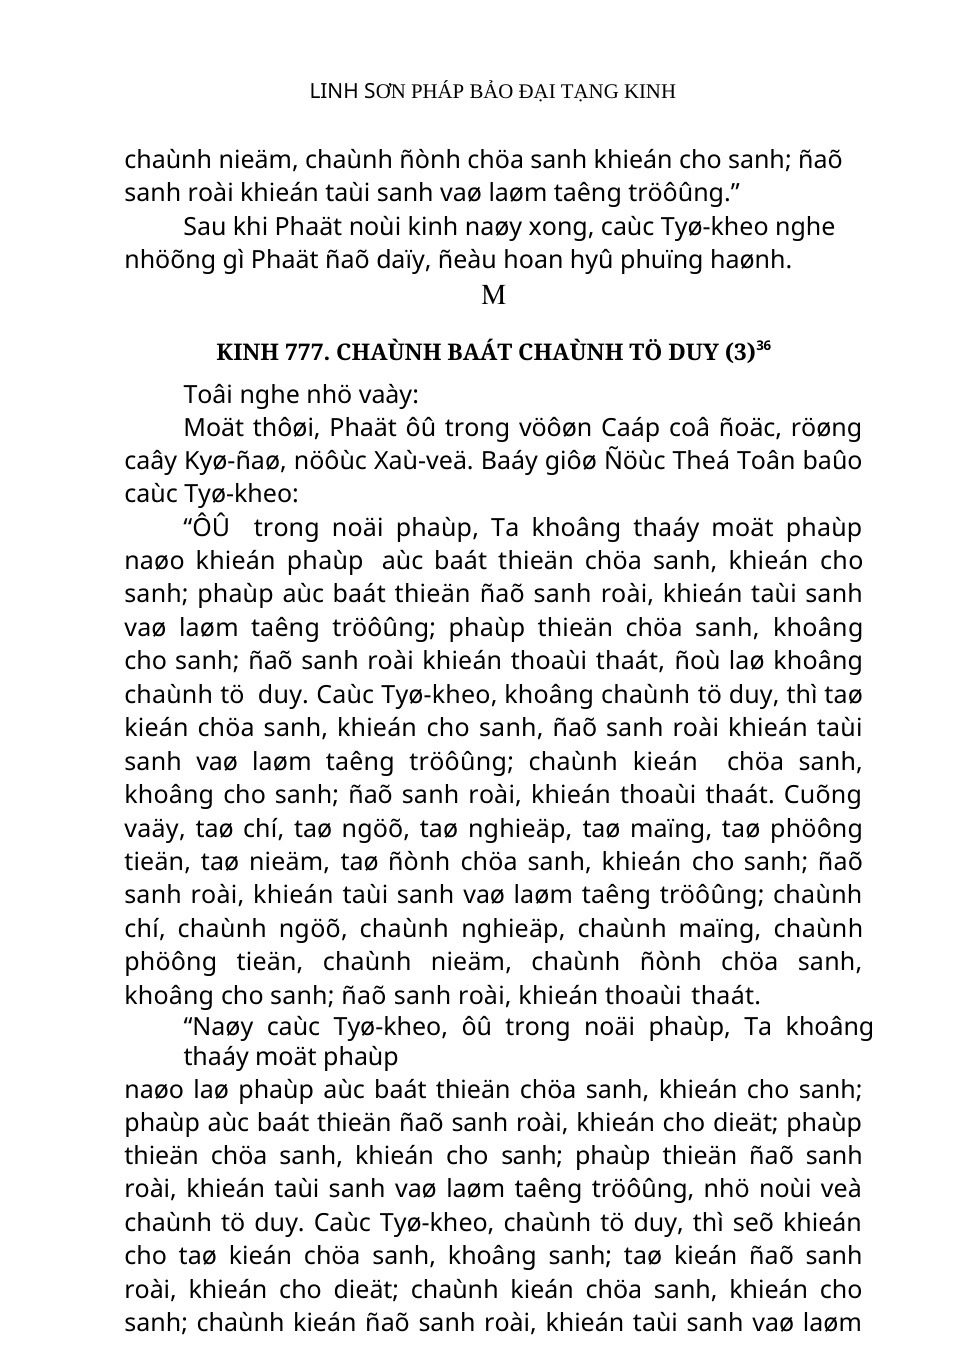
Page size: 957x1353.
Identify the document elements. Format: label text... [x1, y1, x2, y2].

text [124, 1071, 863, 1339]
subtitle  [112, 284, 874, 311]
text “ÔÛ trong noäi phaùp, Ta khoâng thaáy moät phaùp naøo khieán phaùp aùc baát thieän chöa sanh, khieán cho sanh; phaùp aùc baát thieän ñaõ sanh roài, khieán taùi sanh vaø laøm taêng tröôûng; phaùp thieän chöa sanh, khoâng cho sanh; ñaõ sanh roài khieán thoaùi thaát, ñoù laø khoâng chaùnh tö duy. Caùc Tyø-kheo, khoâng chaùnh tö duy, thì taø kieán chöa sanh, khieán cho sanh, ñaõ sanh roài khieán taùi sanh vaø laøm taêng tröôûng; chaùnh kieán chöa sanh, khoâng cho sanh; ñaõ sanh roài, khieán thoaùi thaát. Cuõng vaäy, taø chí, taø ngöõ, taø nghieäp, taø maïng, taø phöông tieän, taø nieäm, taø ñònh chöa sanh, khieán cho sanh; ñaõ sanh roài, khieán taùi sanh vaø laøm taêng tröôûng; chaùnh chí, chaùnh ngöõ, chaùnh nghieäp, chaùnh maïng, chaùnh phöông tieän, chaùnh nieäm, chaùnh ñònh chöa sanh, khoâng cho sanh; ñaõ sanh roài, khieán thoaùi thaát. [124, 510, 863, 1011]
text LINH SƠN PHÁP BẢO ĐẠI TẠNG KINH [309, 77, 875, 105]
text chaùnh nieäm, chaùnh ñònh chöa sanh khieán cho sanh; ñaõ sanh roài khieán taùi sanh vaø laøm taêng tröôûng.” [124, 142, 852, 209]
text Moät thôøi, Phaät ôû trong vöôøn Caáp coâ ñoäc, röøng caây Kyø-ñaø, nöôùc Xaù-veä. Baáy giôø Ñöùc Theá Toân baûo caùc Tyø-kheo: [124, 410, 863, 510]
text “Naøy caùc Tyø-kheo, ôû trong noäi phaùp, Ta khoâng thaáy moät phaùp [183, 1011, 875, 1071]
text Sau khi Phaät noùi kinh naøy xong, caùc Tyø-kheo nghe nhöõng gì Phaät ñaõ daïy, ñeàu hoan hyû phuïng haønh. [124, 209, 875, 276]
text Toâi nghe nhö vaày: [183, 377, 875, 409]
text KINH 777. CHAÙNH BAÁT CHAÙNH TÖ DUY (3)36 [182, 336, 805, 367]
